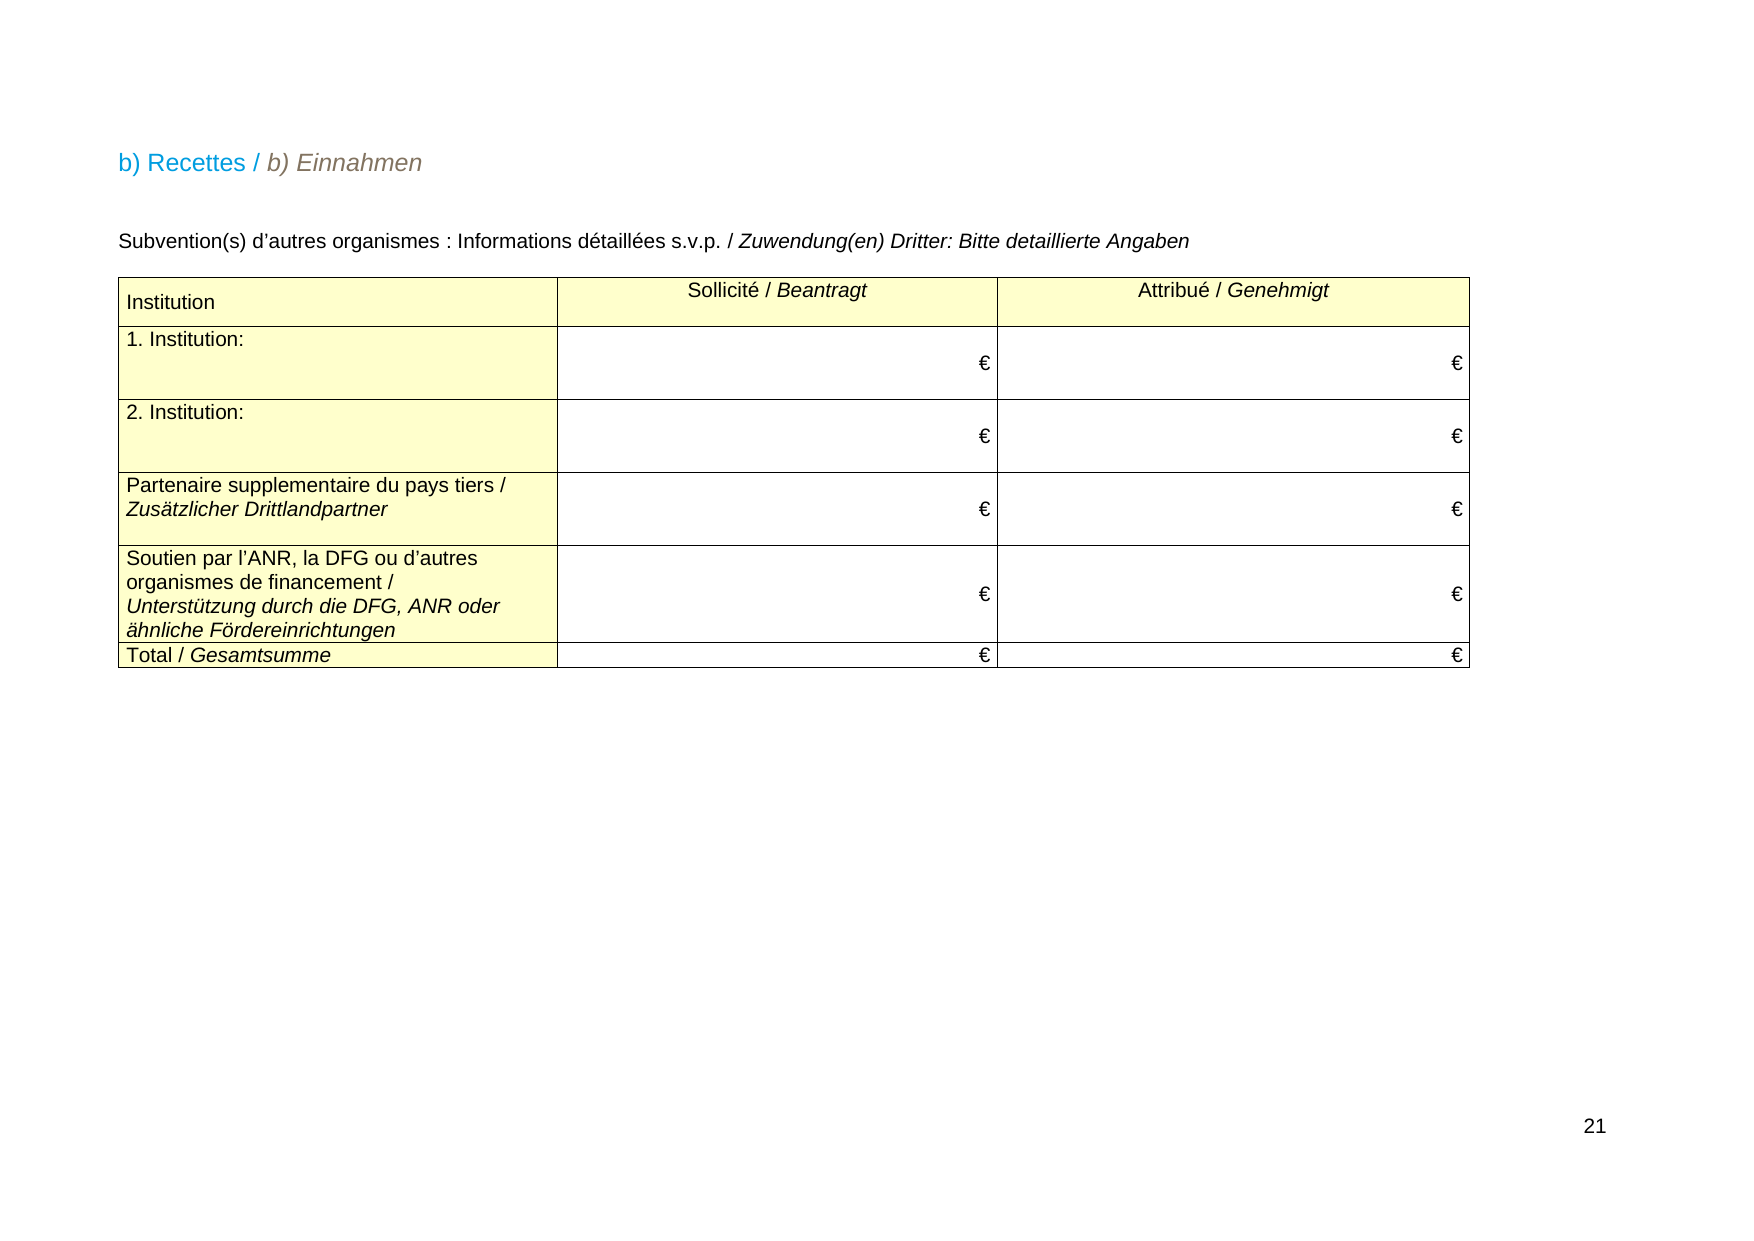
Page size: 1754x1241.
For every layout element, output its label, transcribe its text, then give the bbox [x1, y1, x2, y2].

table_cell Partenaire supplementaire du pays tiers / Zusätzlicher Drittlandpartner [119, 473, 557, 545]
table_cell 2. Institution: [119, 400, 557, 472]
table_cell € [998, 643, 1469, 667]
table_cell € [998, 473, 1469, 545]
table_cell € [998, 400, 1469, 472]
text b) Recettes / b) Einnahmen [118, 148, 1606, 176]
table_header Sollicité / Beantragt [558, 278, 997, 326]
table_cell 1. Institution: [119, 327, 557, 399]
table_cell € [558, 643, 997, 667]
table_cell Total / Gesamtsumme [119, 643, 557, 667]
table_cell € [558, 546, 997, 642]
table_cell € [558, 400, 997, 472]
table_cell € [998, 546, 1469, 642]
table_cell € [558, 473, 997, 545]
text Subvention(s) d’autres organismes : Informations détaillées s.v.p. / Zuwendung(en) Dritter: Bitte detaillierte Angaben [118, 229, 1606, 253]
table_cell Soutien par l’ANR, la DFG ou d’autres organismes de financement / Unterstützung durch die DFG, ANR oder ähnliche Fördereinrichtungen [119, 546, 557, 642]
table_header Institution [119, 278, 557, 326]
table_cell € [998, 327, 1469, 399]
table_header Attribué / Genehmigt [998, 278, 1469, 326]
table_cell € [558, 327, 997, 399]
